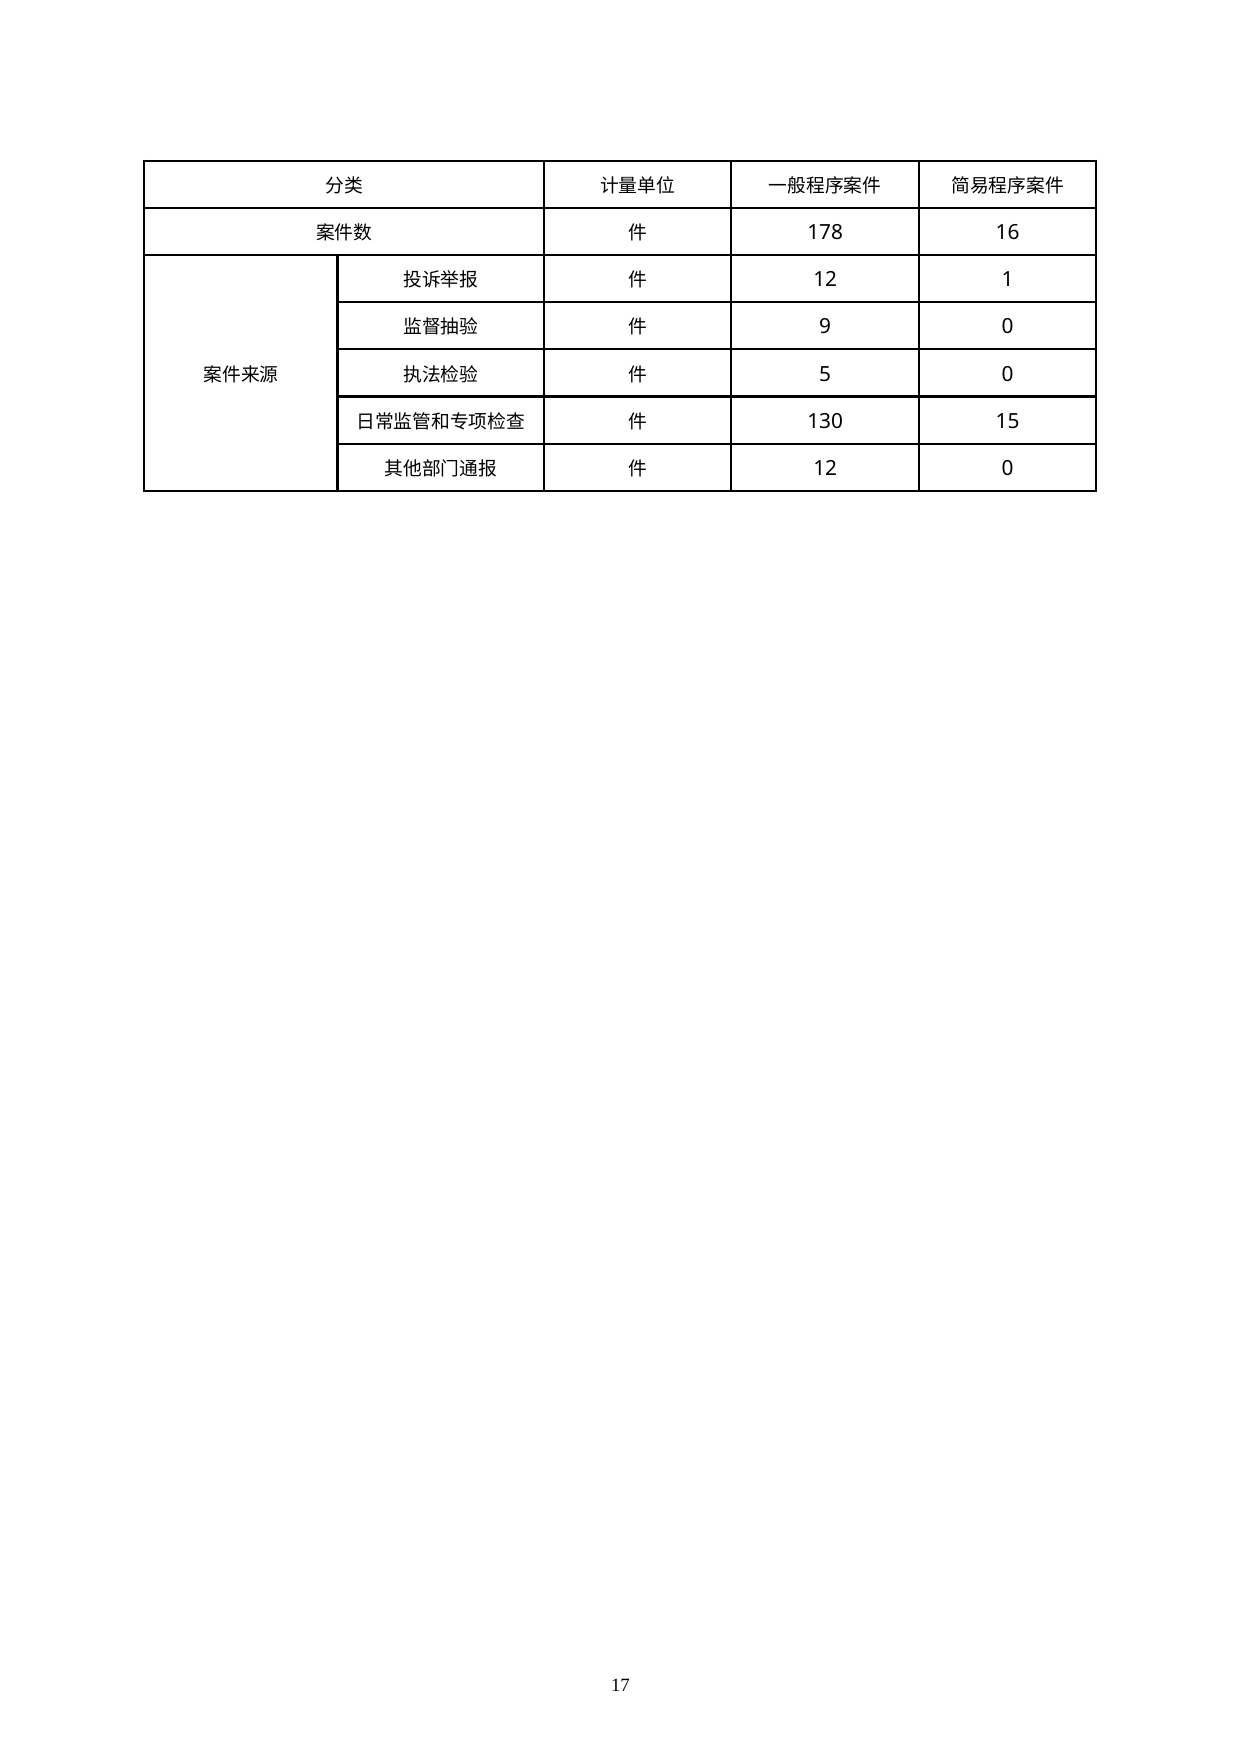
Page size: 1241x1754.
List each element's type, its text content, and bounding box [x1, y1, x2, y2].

table_cell 执法检验 [339, 350, 543, 395]
table_cell 0 [920, 445, 1095, 490]
table_cell 9 [732, 303, 918, 348]
table_cell 16 [920, 209, 1095, 254]
table_cell 0 [920, 350, 1095, 395]
table_cell 15 [920, 398, 1095, 443]
table_cell 件 [545, 303, 730, 348]
table_cell 件 [545, 398, 730, 443]
table_cell 件 [545, 445, 730, 490]
table_cell 件 [545, 350, 730, 395]
table_cell 130 [732, 398, 918, 443]
table_cell 1 [920, 256, 1095, 301]
table_header 计量单位 [545, 162, 730, 207]
table_cell 件 [545, 209, 730, 254]
table_cell 案件数 [145, 209, 543, 254]
table_cell 5 [732, 350, 918, 395]
table_cell 0 [920, 303, 1095, 348]
table_cell 12 [732, 256, 918, 301]
table_cell 日常监管和专项检查 [339, 398, 543, 443]
table_cell 投诉举报 [339, 256, 543, 301]
table_cell 12 [732, 445, 918, 490]
table_cell 件 [545, 256, 730, 301]
table_header 一般程序案件 [732, 162, 918, 207]
table_cell 案件来源 [145, 256, 336, 490]
table_cell 其他部门通报 [339, 445, 543, 490]
table_cell 178 [732, 209, 918, 254]
table_header 分类 [145, 162, 543, 207]
table_cell 监督抽验 [339, 303, 543, 348]
table_header 简易程序案件 [920, 162, 1095, 207]
